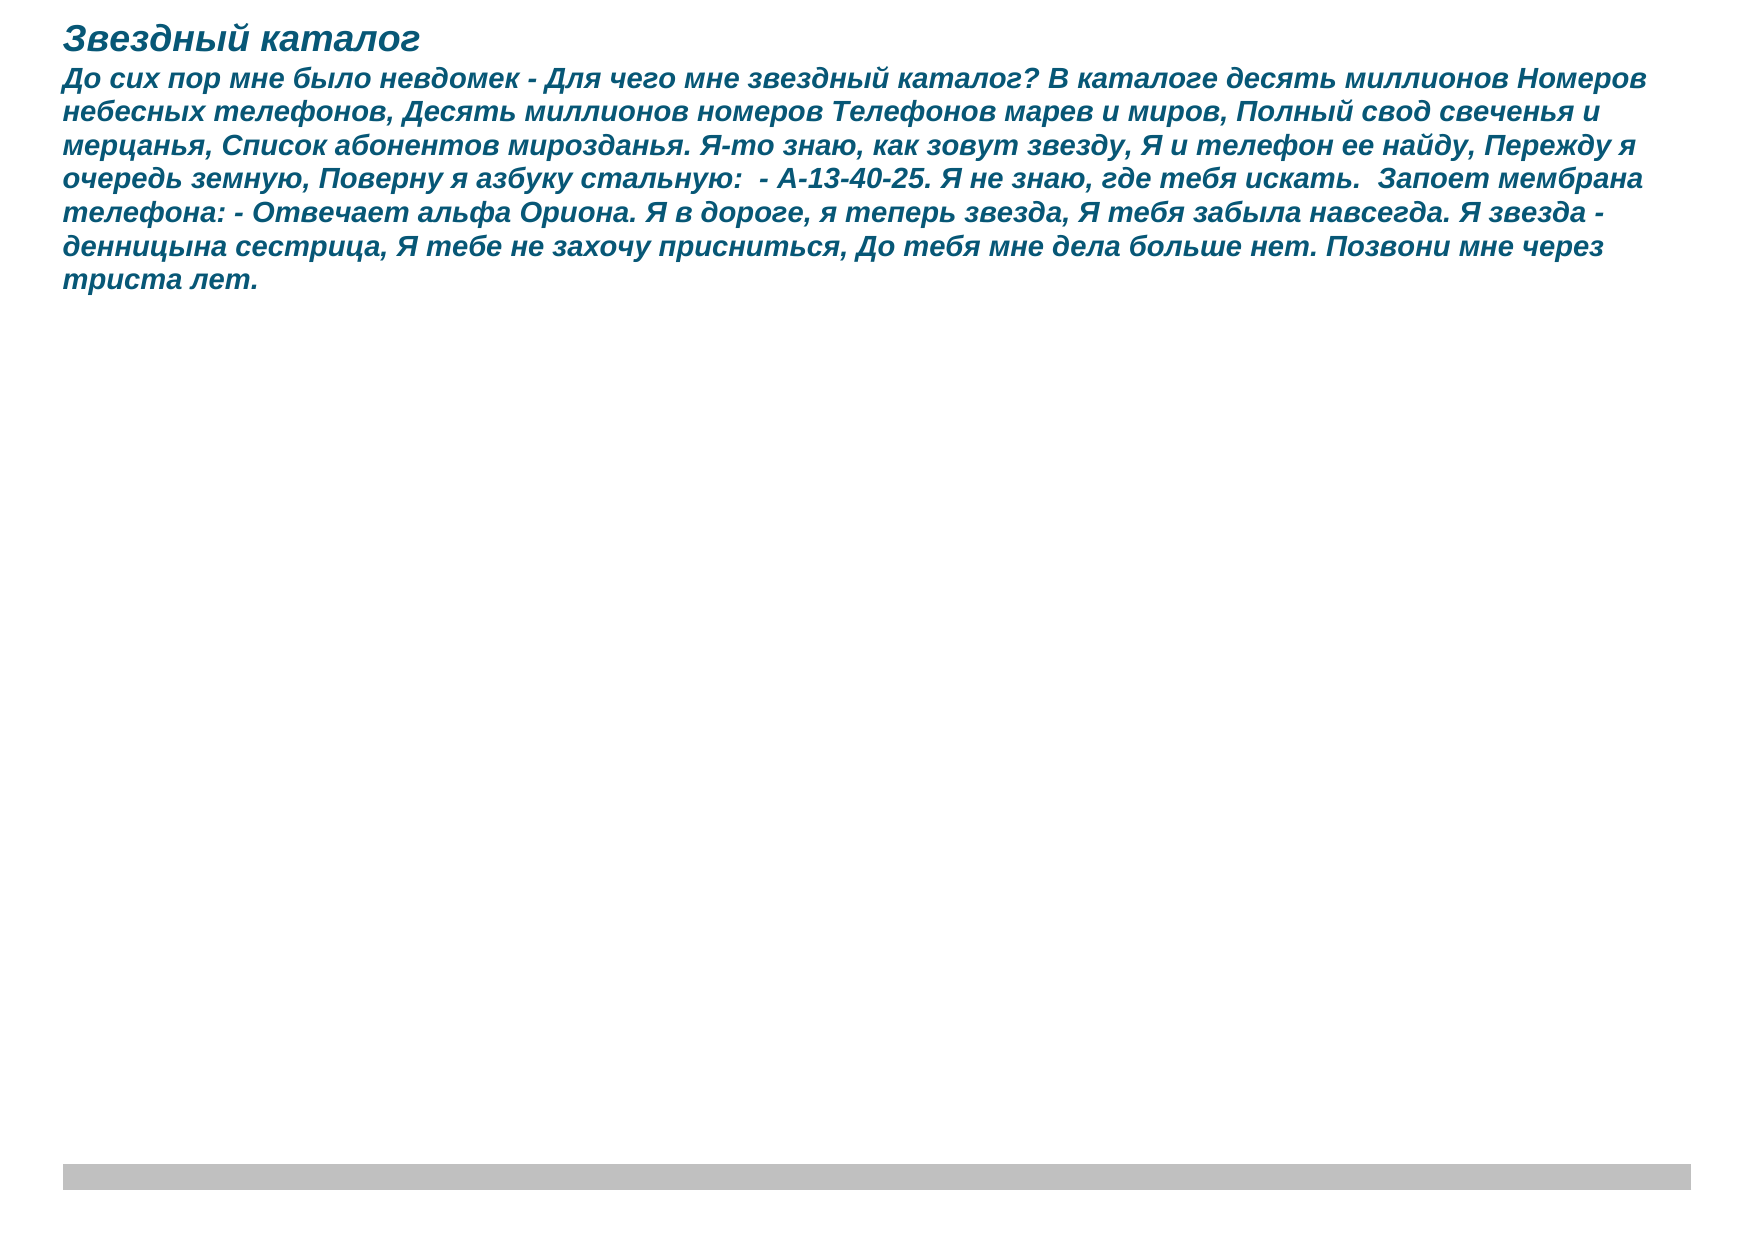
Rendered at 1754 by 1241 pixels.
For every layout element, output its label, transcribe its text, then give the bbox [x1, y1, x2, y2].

subtitle Звездный каталог [62, 17, 1691, 60]
text До сих пор мне было невдомек - [62, 61, 1691, 296]
